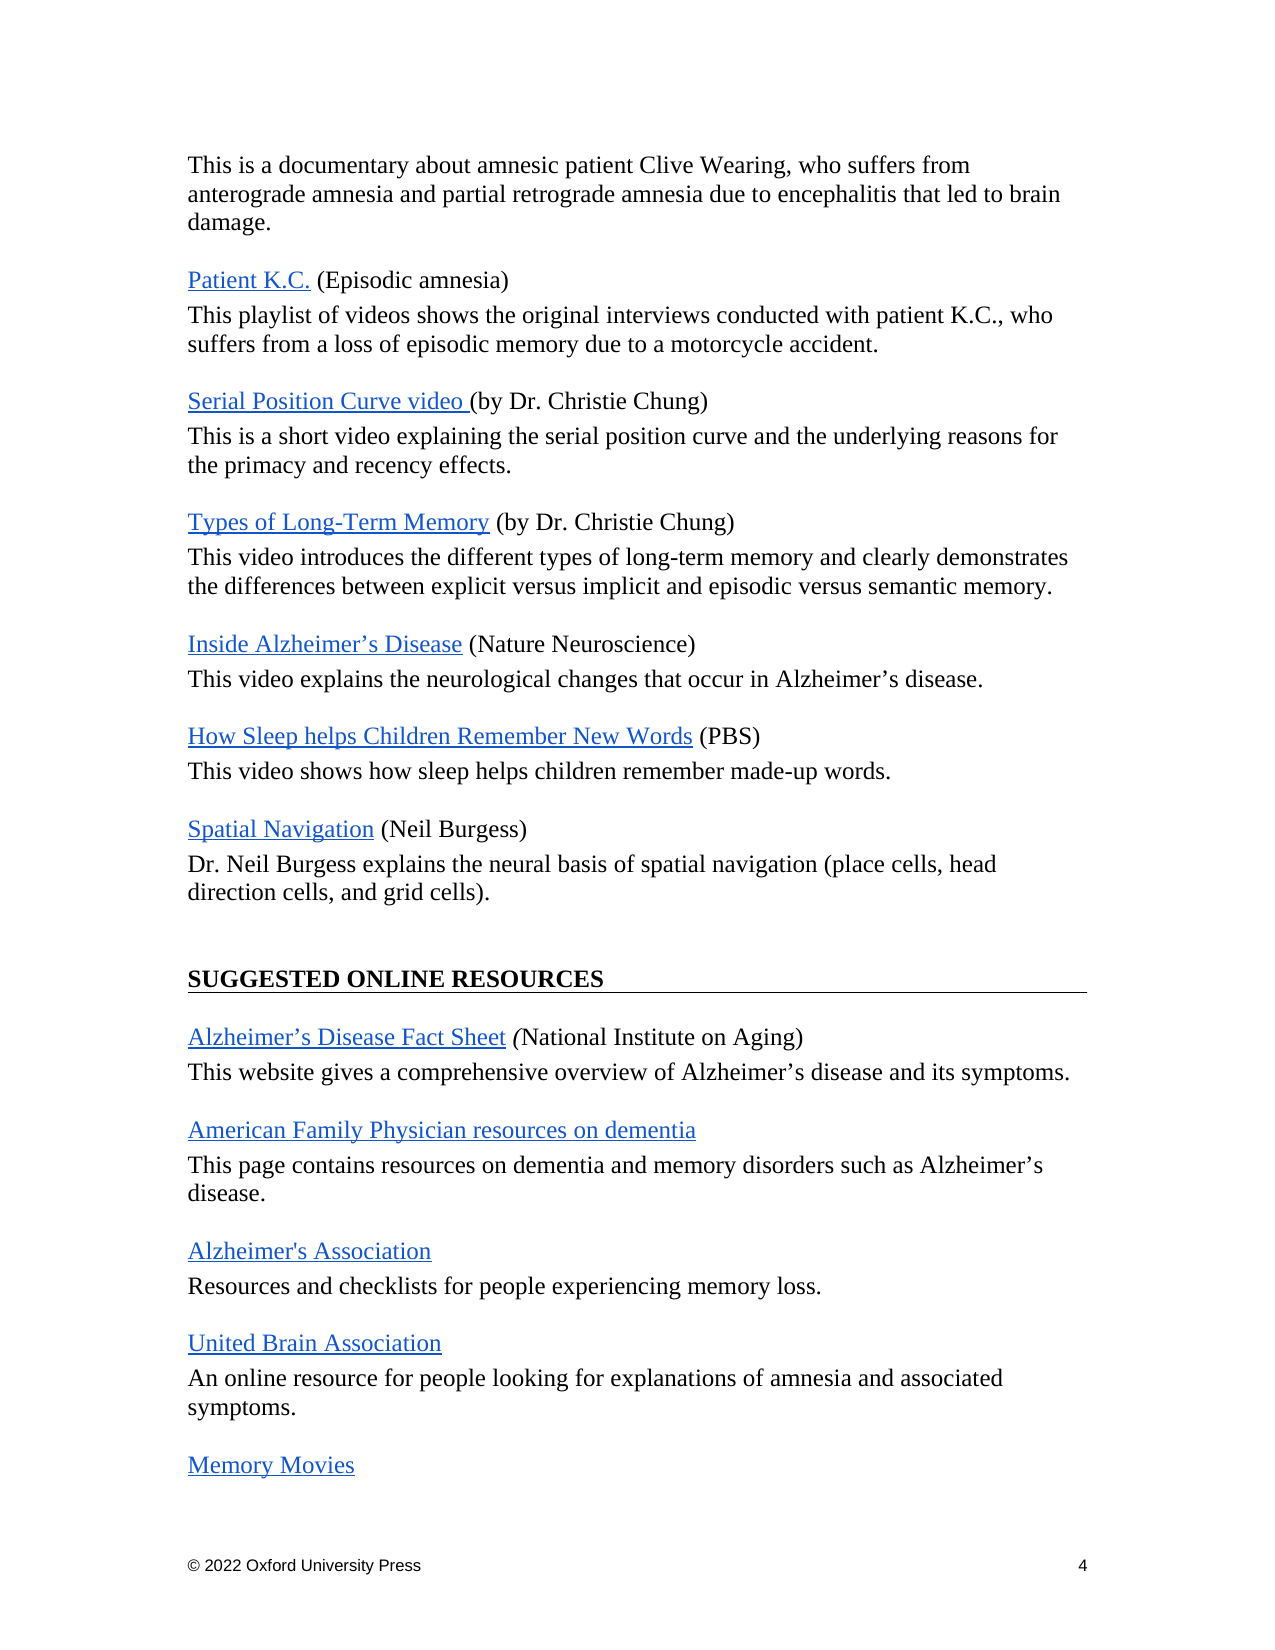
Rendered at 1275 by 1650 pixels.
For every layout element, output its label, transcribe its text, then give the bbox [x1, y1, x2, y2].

text SUGGESTED ONLINE RESOURCES [187, 964, 1087, 993]
text Serial Position Curve video (by Dr. Christie Chung) [187, 386, 1087, 415]
text United Brain Association [187, 1328, 1087, 1357]
text How Sleep helps Children Remember New Words (PBS) [187, 721, 1087, 750]
text Spatial Navigation (Neil Burgess) [187, 814, 1087, 842]
text This video shows how sleep helps children remember made-up words. [187, 756, 1087, 785]
text Alzheimer's Association [187, 1236, 1087, 1265]
text Alzheimer’s Disease Fact Sheet (National Institute on Aging) [187, 1022, 1087, 1051]
text Patient K.C. (Episodic amnesia) [187, 265, 1087, 294]
text This page contains resources on dementia and memory disorders such as Alzheimer’s disease. [187, 1150, 1087, 1207]
text This is a documentary about amnesic patient Clive Wearing, who suffers from anterograde amnesia and partial retrograde amnesia due to encephalitis that led to brain damage. [187, 150, 1087, 236]
text Dr. Neil Burgess explains the neural basis of spatial navigation (place cells, head direction cells, and grid cells). [187, 849, 1087, 906]
text This playlist of videos shows the original interviews conducted with patient K.C., who suffers from a loss of episodic memory due to a motorcycle accident. [187, 300, 1087, 357]
text Resources and checklists for people experiencing memory loss. [187, 1271, 1087, 1300]
text This website gives a comprehensive overview of Alzheimer’s disease and its symptoms. [187, 1057, 1087, 1086]
text This is a short video explaining the serial position curve and the underlying reasons for the primacy and recency effects. [187, 421, 1087, 479]
text An online resource for people looking for explanations of amnesia and associated symptoms. [187, 1363, 1087, 1421]
text Memory Movies [187, 1450, 1087, 1478]
text This video explains the neurological changes that occur in Alzheimer’s disease. [187, 664, 1087, 692]
text Types of Long-Term Memory (by Dr. Christie Chung) [187, 507, 1087, 536]
text This video introduces the different types of long-term memory and clearly demonstrates the differences between explicit versus implicit and episodic versus semantic memory. [187, 542, 1087, 600]
text Inside Alzheimer’s Disease (Nature Neuroscience) [187, 629, 1087, 657]
text American Family Physician resources on dementia [187, 1115, 1087, 1143]
